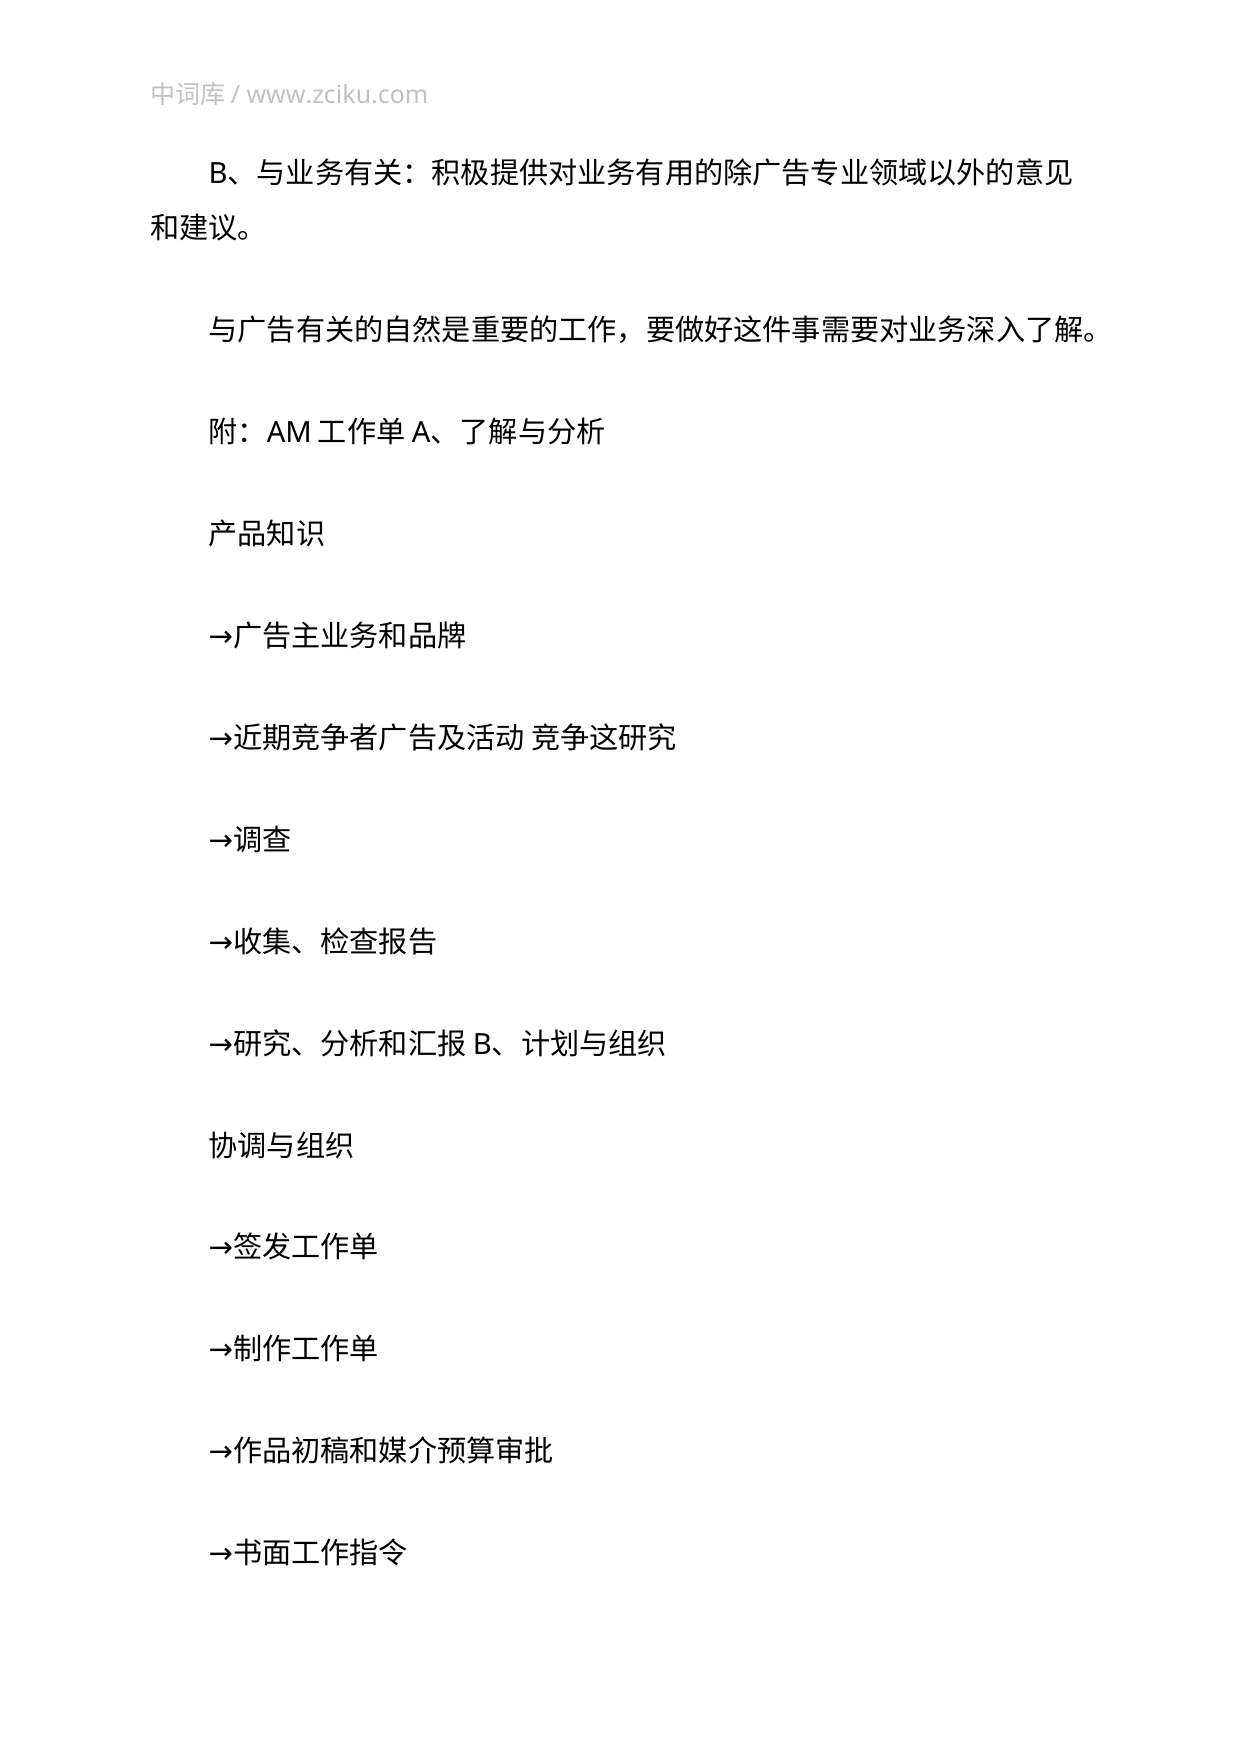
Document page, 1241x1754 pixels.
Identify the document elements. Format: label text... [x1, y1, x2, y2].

text B、与业务有关：积极提供对业务有用的除广告专业领域以外的意见和建议。 [150, 150, 1090, 247]
text →作品初稿和媒介预算审批 [150, 1428, 1090, 1470]
text →广告主业务和品牌 [150, 612, 1090, 655]
text →调查 [150, 816, 1090, 859]
text →书面工作指令 [150, 1530, 1090, 1572]
text 协调与组织 [150, 1122, 1090, 1164]
text →签发工作单 [150, 1224, 1090, 1266]
text →制作工作单 [150, 1326, 1090, 1368]
text 附：AM工作单 A、了解与分析 [150, 408, 1090, 451]
text 与广告有关的自然是重要的工作，要做好这件事需要对业务深入了解。 [150, 307, 1090, 349]
text →收集、检查报告 [150, 918, 1090, 961]
text →近期竞争者广告及活动 竞争这研究 [150, 714, 1090, 757]
text →研究、分析和汇报 B、计划与组织 [150, 1020, 1090, 1063]
text 产品知识 [150, 511, 1090, 553]
